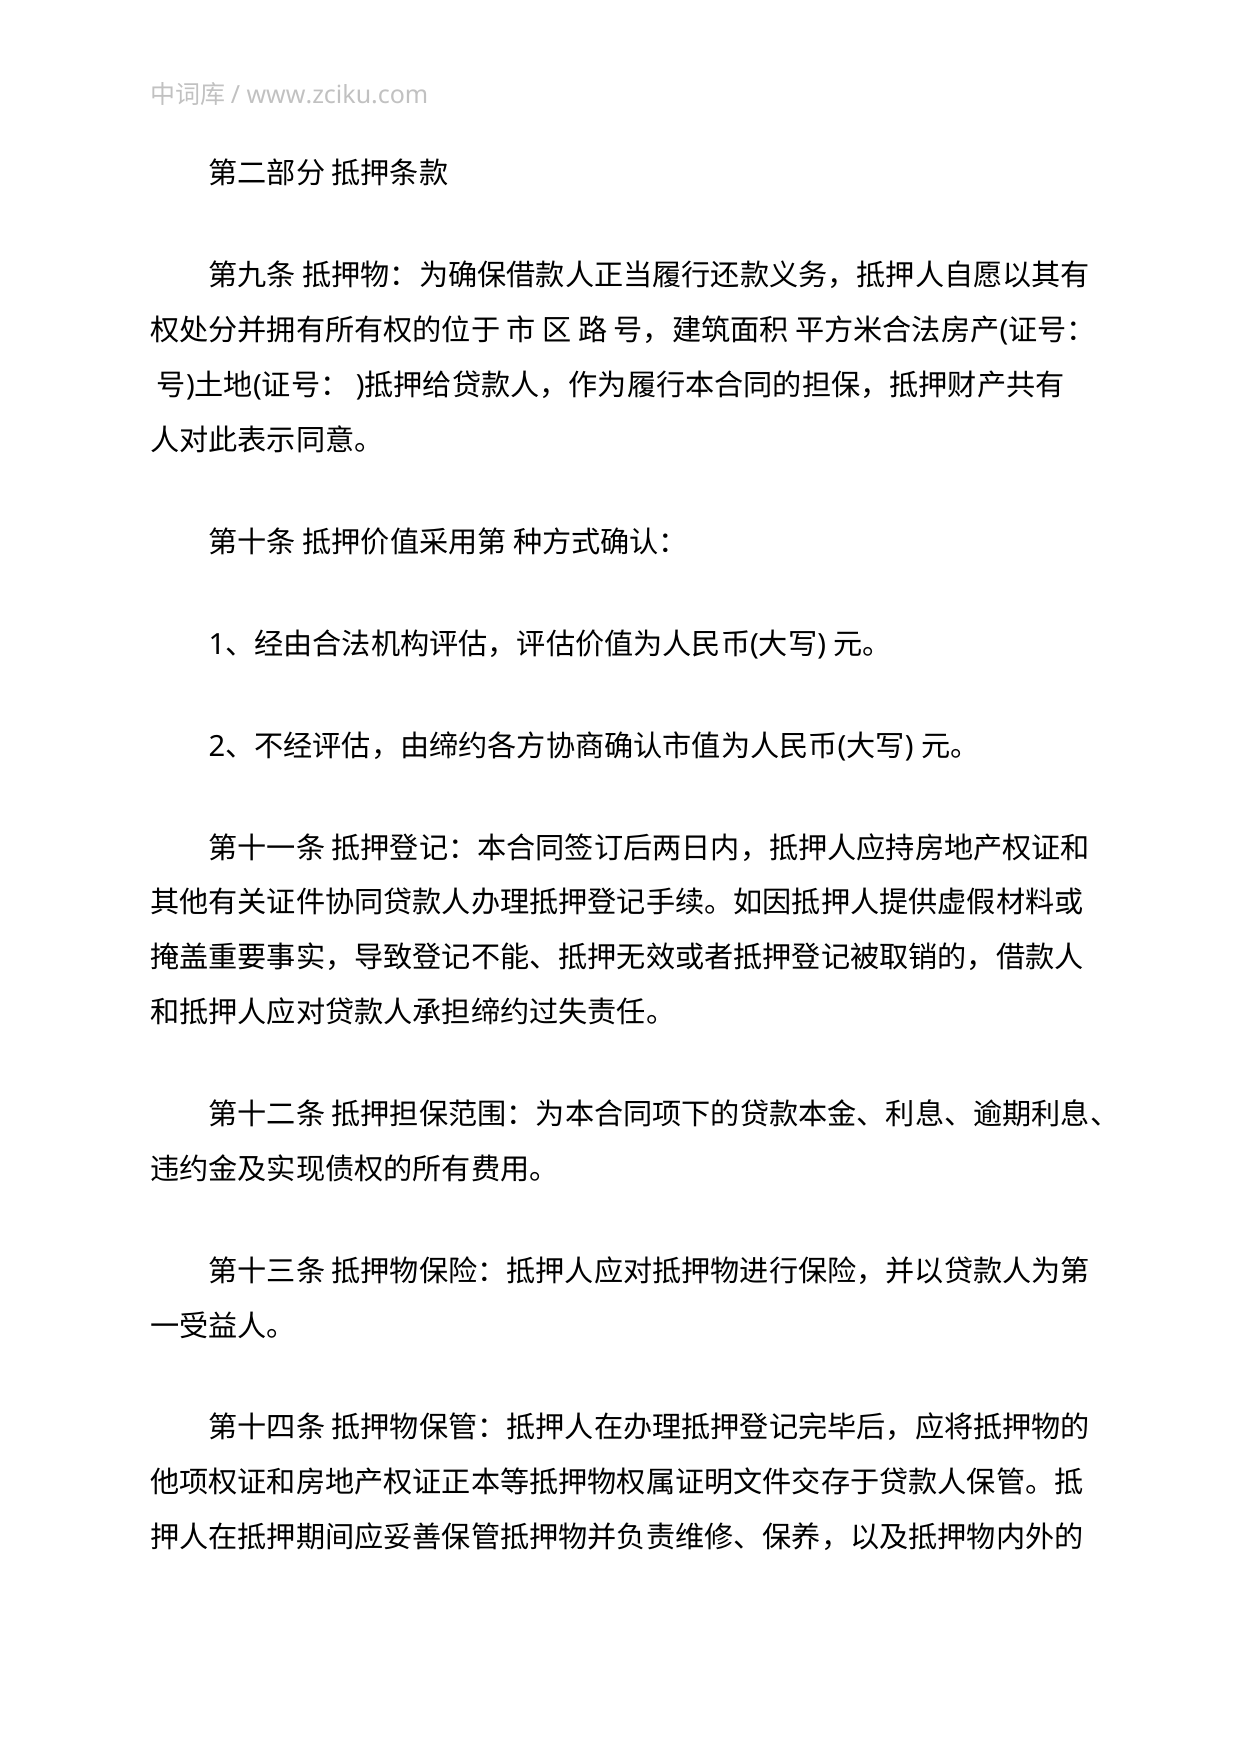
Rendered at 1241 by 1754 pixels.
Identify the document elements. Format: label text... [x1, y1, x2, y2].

text 2、不经评估，由缔约各方协商确认市值为人民币(大写) 元。 [150, 722, 1090, 764]
text 第九条 抵押物：为确保借款人正当履行还款义务，抵押人自愿以其有权处分并拥有所有权的位于 市 区 路 号，建筑面积 平方米合法房产(证号： 号)土地(证号： )抵押给贷款人，作为履行本合同的担保，抵押财产共有人对此表示同意。 [150, 252, 1090, 459]
text 第十一条 抵押登记：本合同签订后两日内，抵押人应持房地产权证和其他有关证件协同贷款人办理抵押登记手续。如因抵押人提供虚假材料或掩盖重要事实，导致登记不能、抵押无效或者抵押登记被取销的，借款人和抵押人应对贷款人承担缔约过失责任。 [150, 824, 1090, 1031]
text 第十二条 抵押担保范围：为本合同项下的贷款本金、利息、逾期利息、违约金及实现债权的所有费用。 [150, 1091, 1090, 1188]
text 第十条 抵押价值采用第 种方式确认： [150, 518, 1090, 561]
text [150, 1404, 1090, 1556]
text 第二部分 抵押条款 [150, 150, 1090, 192]
text 1、经由合法机构评估，评估价值为人民币(大写) 元。 [150, 620, 1090, 663]
text 第十三条 抵押物保险：抵押人应对抵押物进行保险，并以贷款人为第一受益人。 [150, 1247, 1090, 1344]
